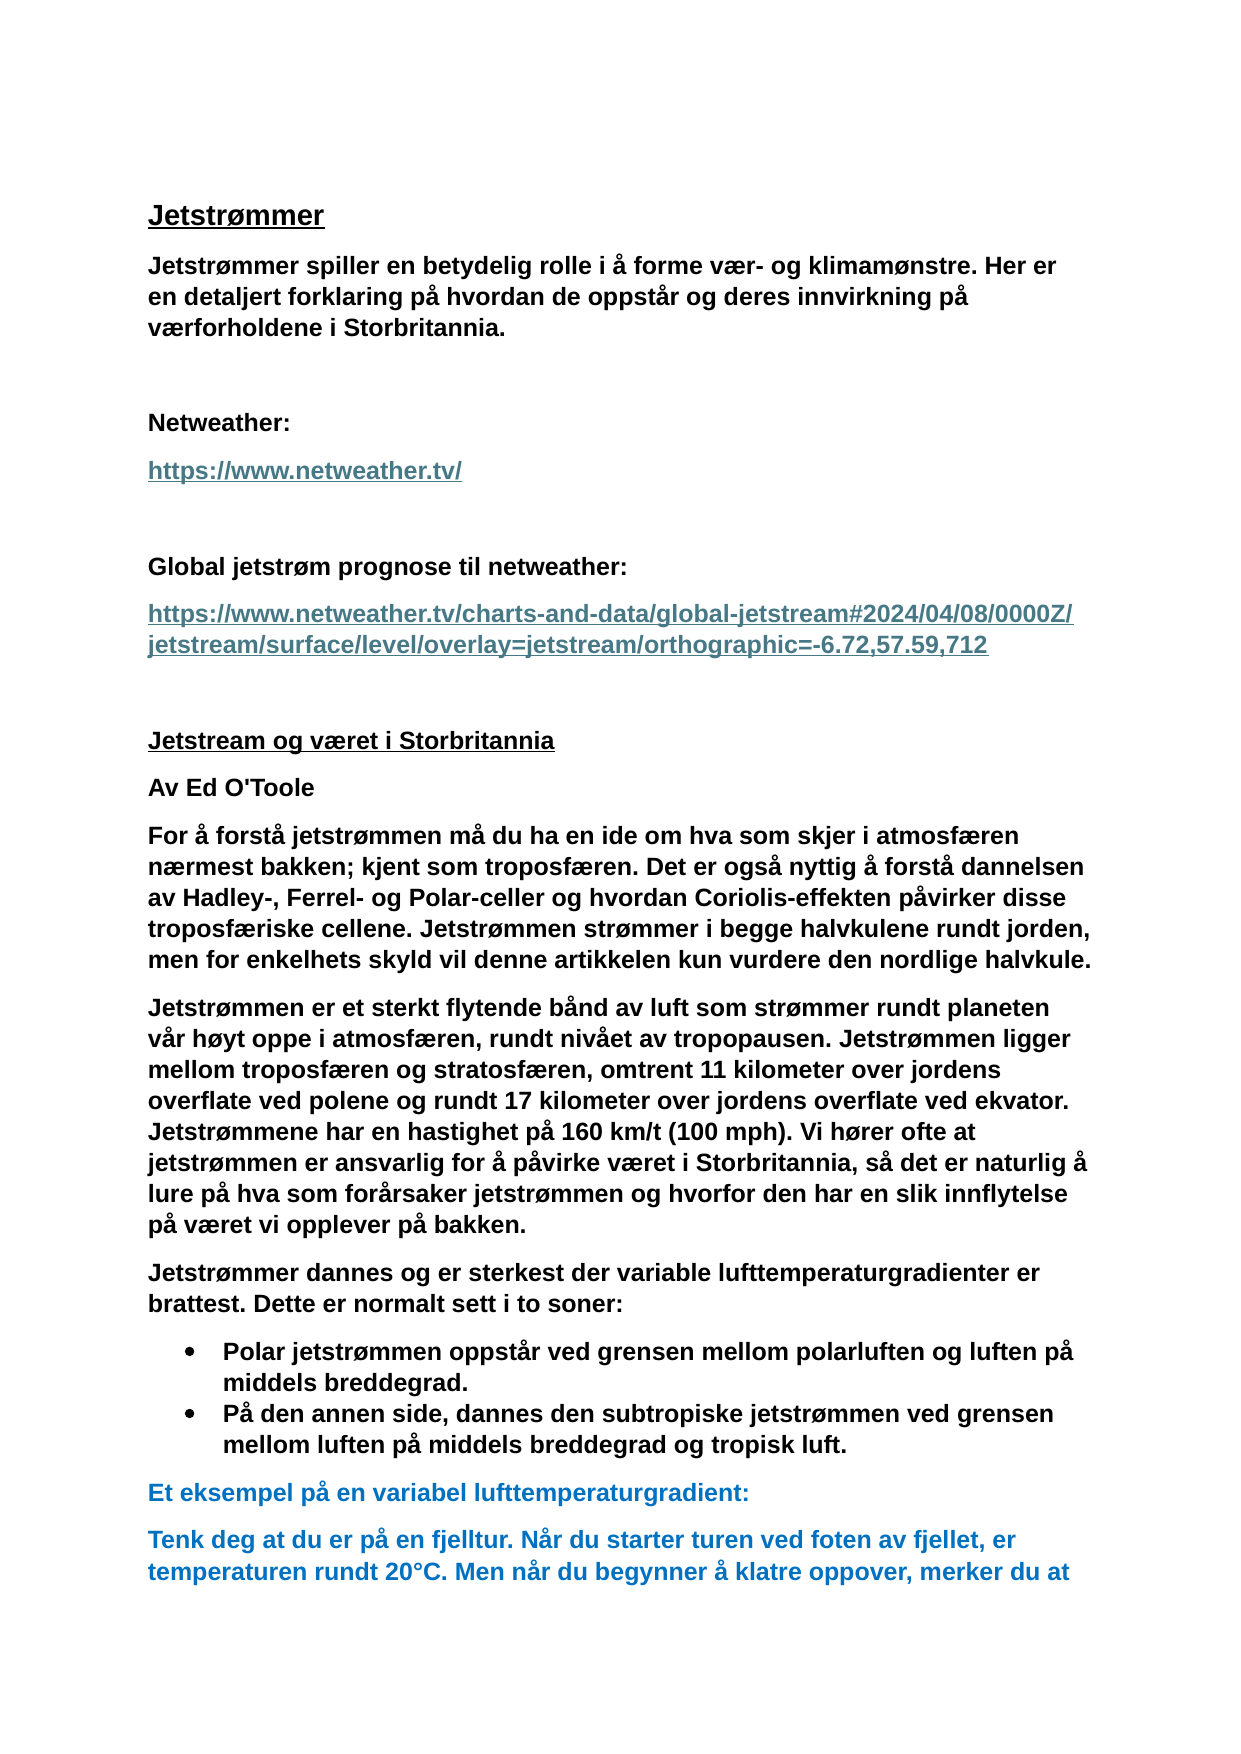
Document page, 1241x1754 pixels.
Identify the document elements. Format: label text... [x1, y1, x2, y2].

text Global jetstrøm prognose til netweather: [148, 551, 1093, 580]
text Jetstream og været i Storbritannia [148, 726, 1093, 754]
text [148, 1525, 1093, 1585]
list På den annen side, dannes den subtropiske jetstrømmen ved grensen mellom luften på middels breddegrad og tropisk luft. [185, 1399, 1093, 1459]
text Jetstrømmer dannes og er sterkest der variable lufttemperaturgradienter er brattest. Dette er normalt sett i to soner: [148, 1258, 1093, 1318]
text Av Ed O'Toole [148, 773, 1093, 802]
text Et eksempel på en variabel lufttemperaturgradient: [148, 1478, 1093, 1506]
text For å forstå jetstrømmen må du ha en ide om hva som skjer i atmosfæren nærmest bakken; kjent som troposfæren. Det er også nyttig å forstå dannelsen av Hadley-, Ferrel- og Polar-celler og hvordan Coriolis-effekten påvirker disse troposfæriske cellene. Jetstrømmen strømmer i begge halvkulene rundt jorden, men for enkelhets skyld vil denne artikkelen kun vurdere den nordlige halvkule. [148, 821, 1093, 974]
text Jetstrømmer spiller en betydelig rolle i å forme vær- og klimamønstre. Her er en detaljert forklaring på hvordan de oppstår og deres innvirkning på værforholdene i Storbritannia. [148, 251, 1093, 342]
text Jetstrømmen er et sterkt flytende bånd av luft som strømmer rundt planeten vår høyt oppe i atmosfæren, rundt nivået av tropopausen. Jetstrømmen ligger mellom troposfæren og stratosfæren, omtrent 11 kilometer over jordens overflate ved polene og rundt 17 kilometer over jordens overflate ved ekvator. Jetstrømmene har en hastighet på 160 km/t (100 mph). Vi hører ofte at jetstrømmen er ansvarlig for å påvirke været i Storbritannia, så det er naturlig å lure på hva som forårsaker jetstrømmen og hvorfor den har en slik innflytelse på været vi opplever på bakken. [148, 993, 1093, 1239]
text Jetstrømmer [148, 198, 1093, 232]
text https://www.netweather.tv/charts-and-data/global-jetstream#2024/04/08/0000Z/jetstream/surface/level/overlay=jetstream/orthographic=-6.72,57.59,712 [148, 599, 1093, 659]
text Netweather: [148, 408, 1093, 437]
text https://www.netweather.tv/ [148, 456, 1093, 485]
list Polar jetstrømmen oppstår ved grensen mellom polarluften og luften på middels breddegrad. [185, 1337, 1093, 1397]
